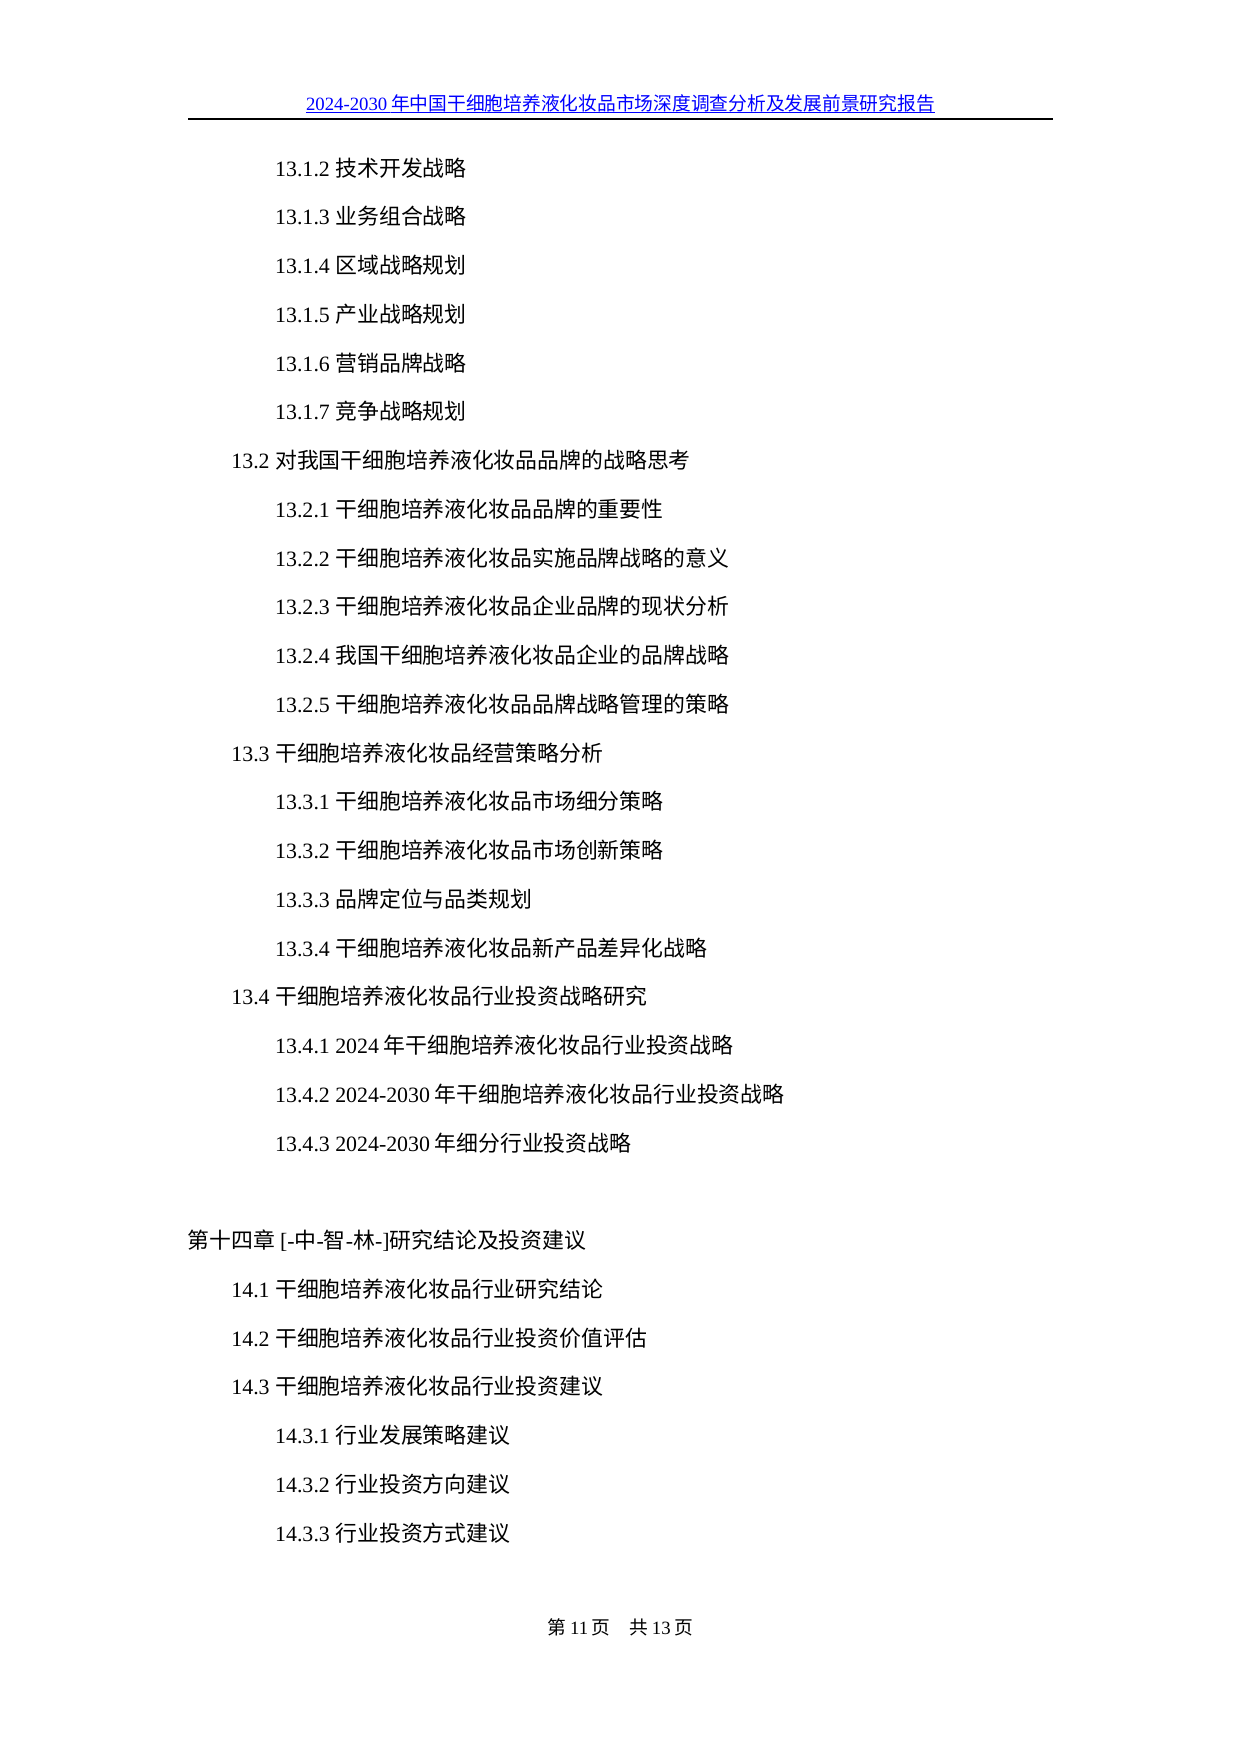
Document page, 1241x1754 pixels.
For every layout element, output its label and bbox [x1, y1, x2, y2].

text [187, 150, 1053, 1548]
